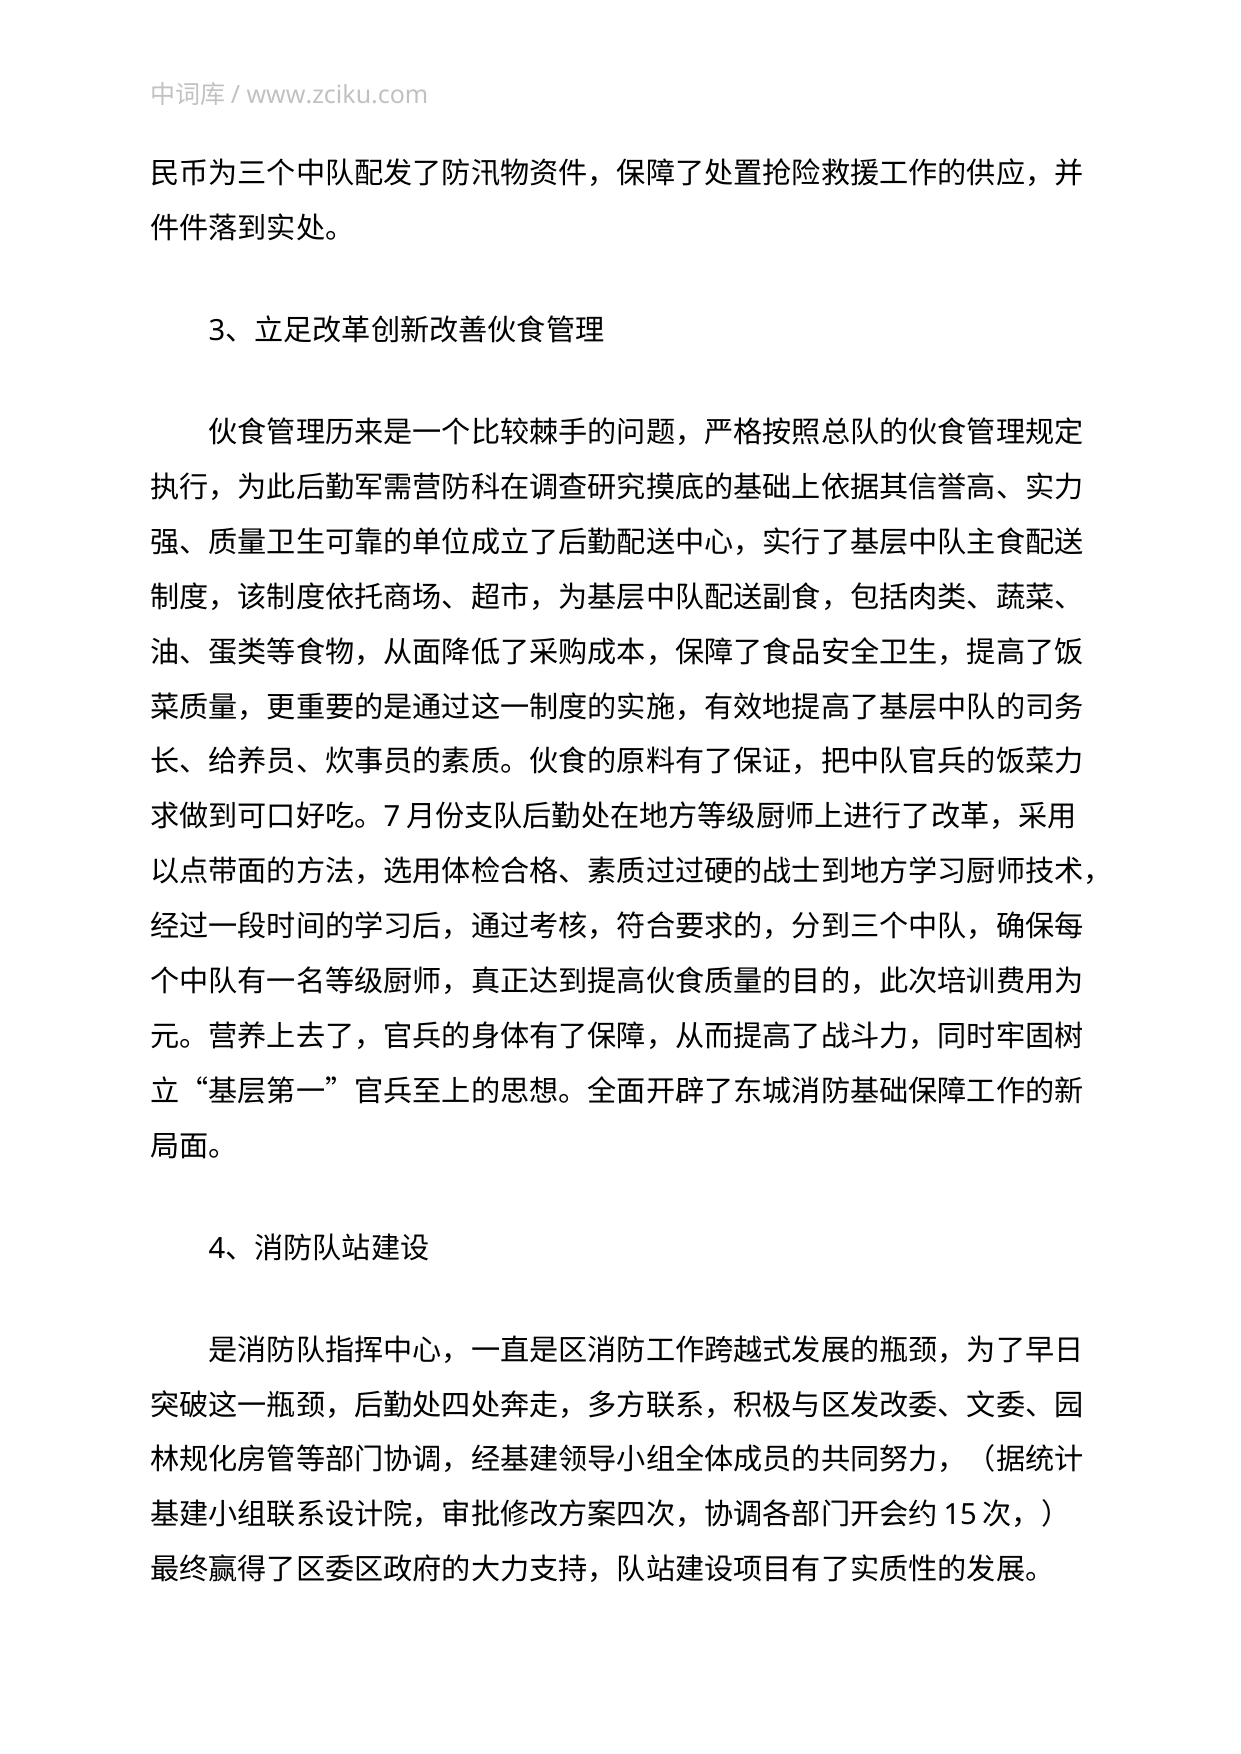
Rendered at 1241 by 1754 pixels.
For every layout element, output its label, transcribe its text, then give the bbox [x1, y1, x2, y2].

text 4、消防队站建设 [150, 1224, 1090, 1267]
text 3、立足改革创新改善伙食管理 [150, 307, 1090, 349]
text 是消防队指挥中心，一直是区消防工作跨越式发展的瓶颈，为了早日突破这一瓶颈，后勤处四处奔走，多方联系，积极与区发改委、文委、园林规化房管等部门协调，经基建领导小组全体成员的共同努力，（据统计基建小组联系设计院，审批修改方案四次，协调各部门开会约15次，）最终赢得了区委区政府的大力支持，队站建设项目有了实质性的发展。 [150, 1326, 1090, 1588]
text 伙食管理历来是一个比较棘手的问题，严格按照总队的伙食管理规定执行，为此后勤军需营防科在调查研究摸底的基础上依据其信誉高、实力强、质量卫生可靠的单位成立了后勤配送中心，实行了基层中队主食配送制度，该制度依托商场、超市，为基层中队配送副食，包括肉类、蔬菜、油、蛋类等食物，从面降低了采购成本，保障了食品安全卫生，提高了饭菜质量，更重要的是通过这一制度的实施，有效地提高了基层中队的司务长、给养员、炊事员的素质。伙食的原料有了保证，把中队官兵的饭菜力求做到可口好吃。7月份支队后勤处在地方等级厨师上进行了改革，采用以点带面的方法，选用体检合格、素质过过硬的战士到地方学习厨师技术，经过一段时间的学习后，通过考核，符合要求的，分到三个中队，确保每个中队有一名等级厨师，真正达到提高伙食质量的目的，此次培训费用为元。营养上去了，官兵的身体有了保障，从而提高了战斗力，同时牢固树立“基层第一”官兵至上的思想。全面开辟了东城消防基础保障工作的新局面。 [150, 409, 1090, 1165]
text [150, 150, 1090, 247]
